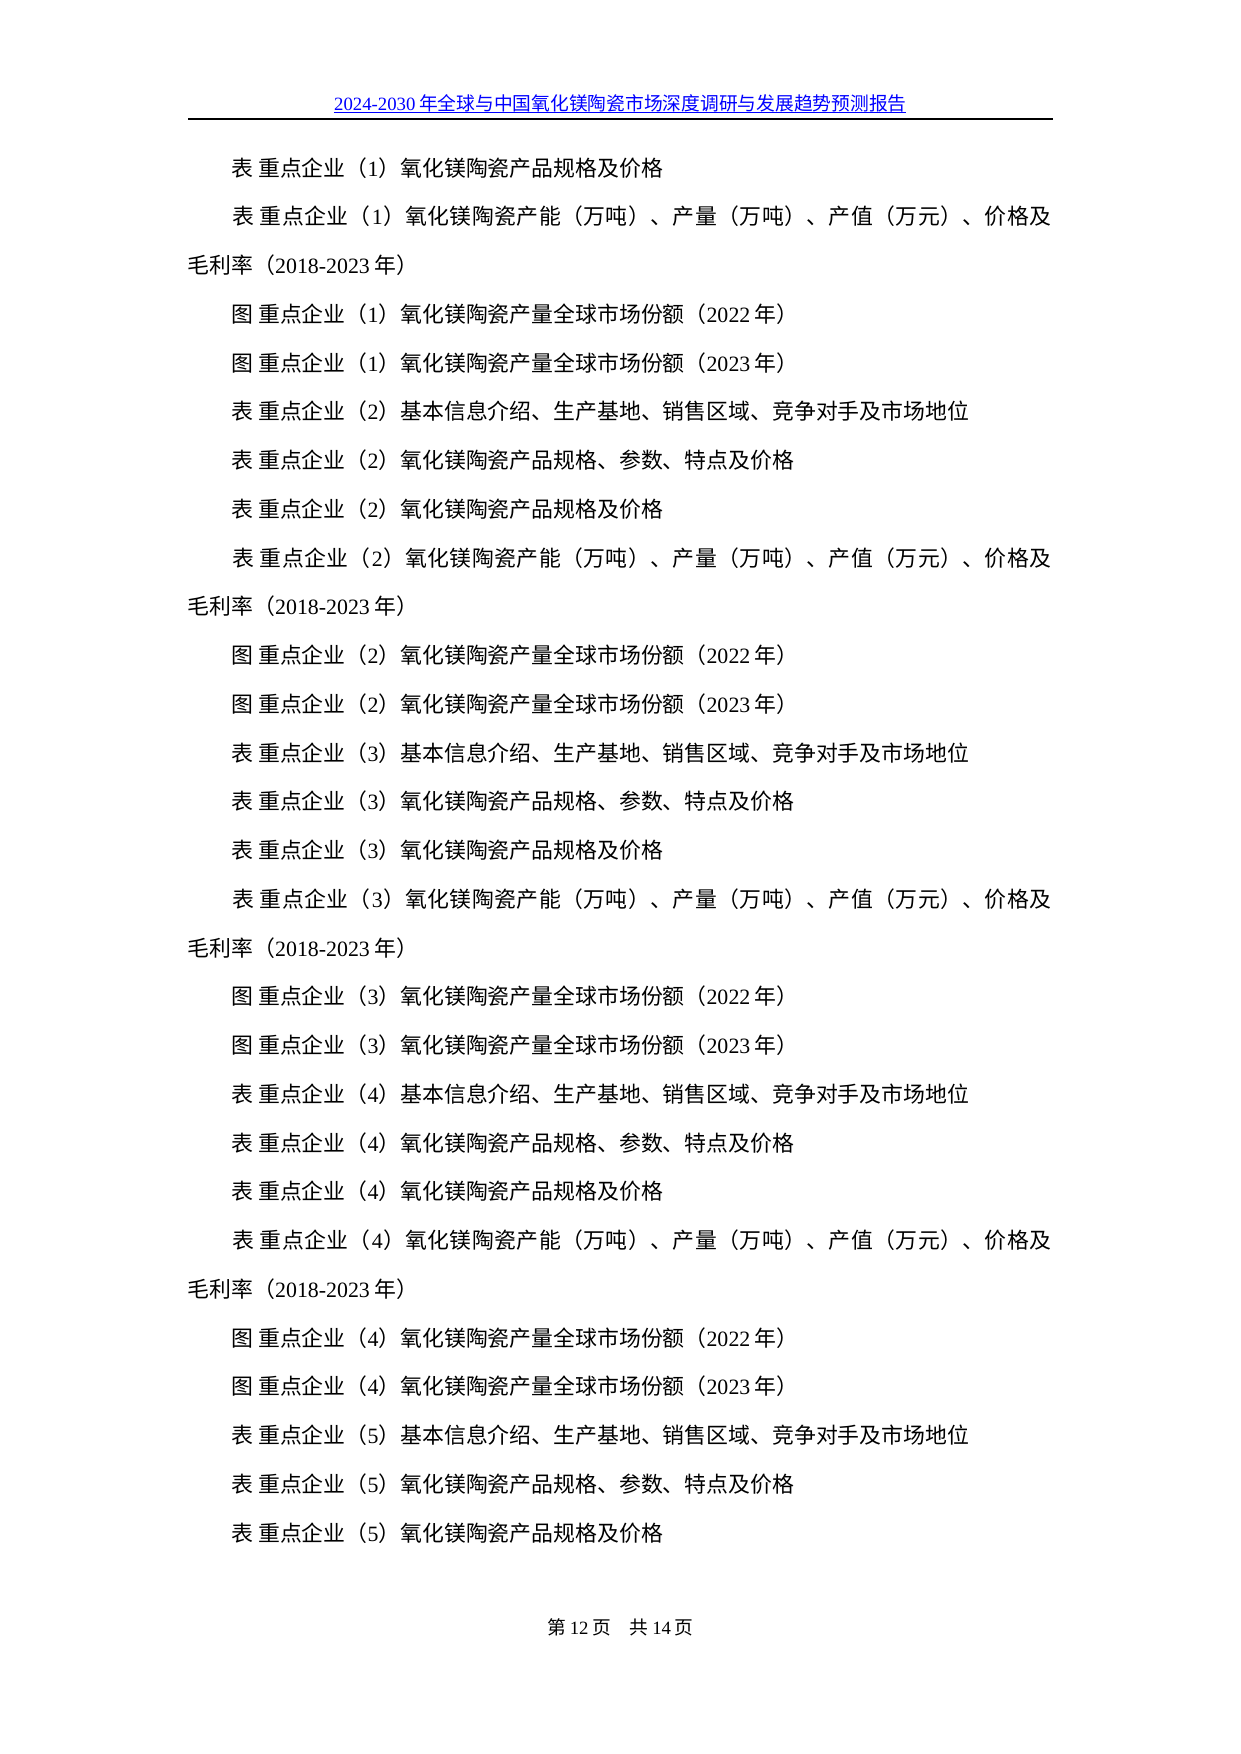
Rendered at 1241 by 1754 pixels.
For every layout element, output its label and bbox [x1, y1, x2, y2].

text [187, 150, 1053, 1548]
